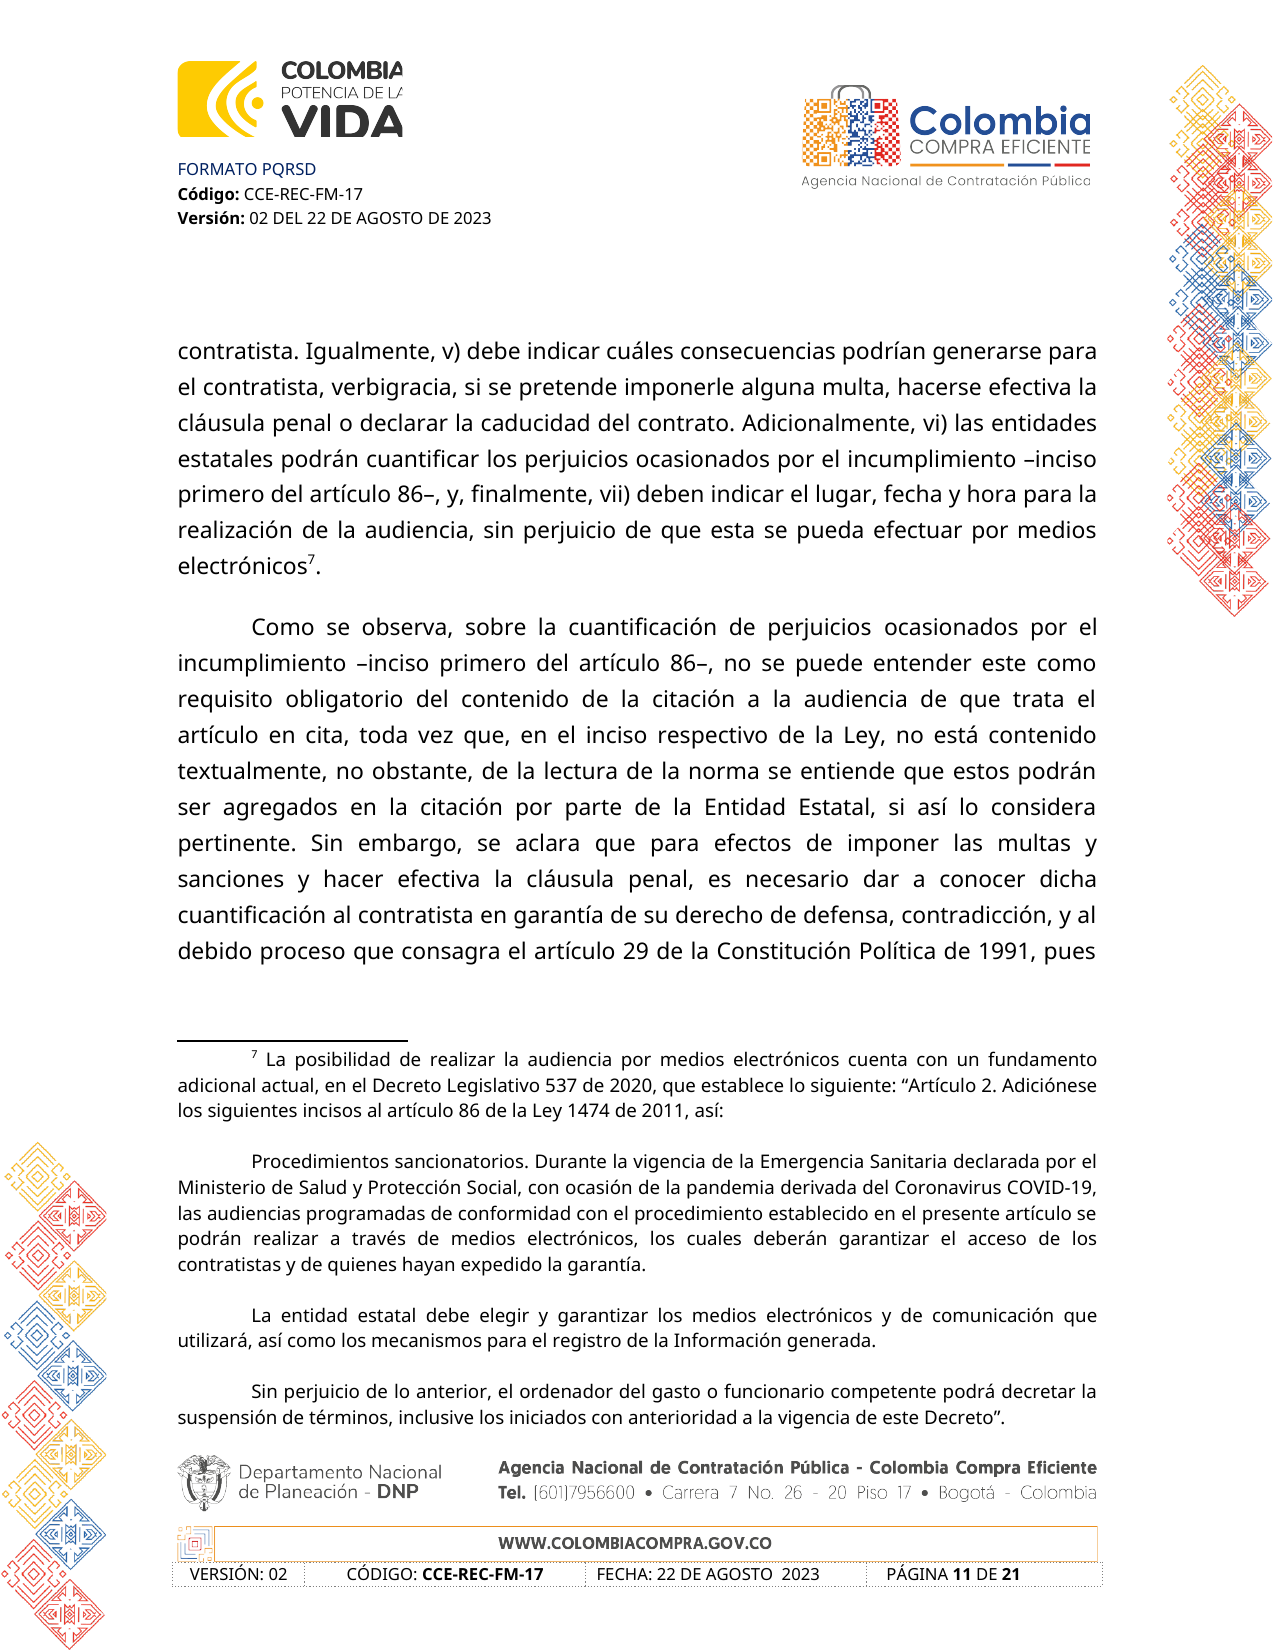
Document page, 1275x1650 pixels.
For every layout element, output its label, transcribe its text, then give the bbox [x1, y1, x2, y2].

text Como se observa, sobre la cuantificación de perjuicios ocasionados por el incumplimiento –inciso primero del artículo 86–, no se puede entender este como requisito obligatorio del contenido de la citación a la audiencia de que trata el artículo en cita, toda vez que, en el inciso respectivo de la Ley, no está contenido textualmente, no obstante, de la lectura de la norma se entiende que estos podrán ser agregados en la citación por parte de la Entidad Estatal, si así lo considera pertinente. Sin embargo, se aclara que para efectos de imponer las multas y sanciones y hacer efectiva la cláusula penal, es necesario dar a conocer dicha cuantificación al contratista en garantía de su derecho de defensa, contradicción, y al debido proceso que consagra el artículo 29 de la Constitución Política de 1991, pues con base en estos se determinará y verificará la proporcionalidad de las sanciones a aplicar. [177, 611, 1098, 966]
picture [177, 1455, 1098, 1562]
picture [177, 61, 402, 137]
picture [1165, 65, 1272, 614]
picture [801, 85, 1090, 189]
picture [0, 1141, 106, 1648]
